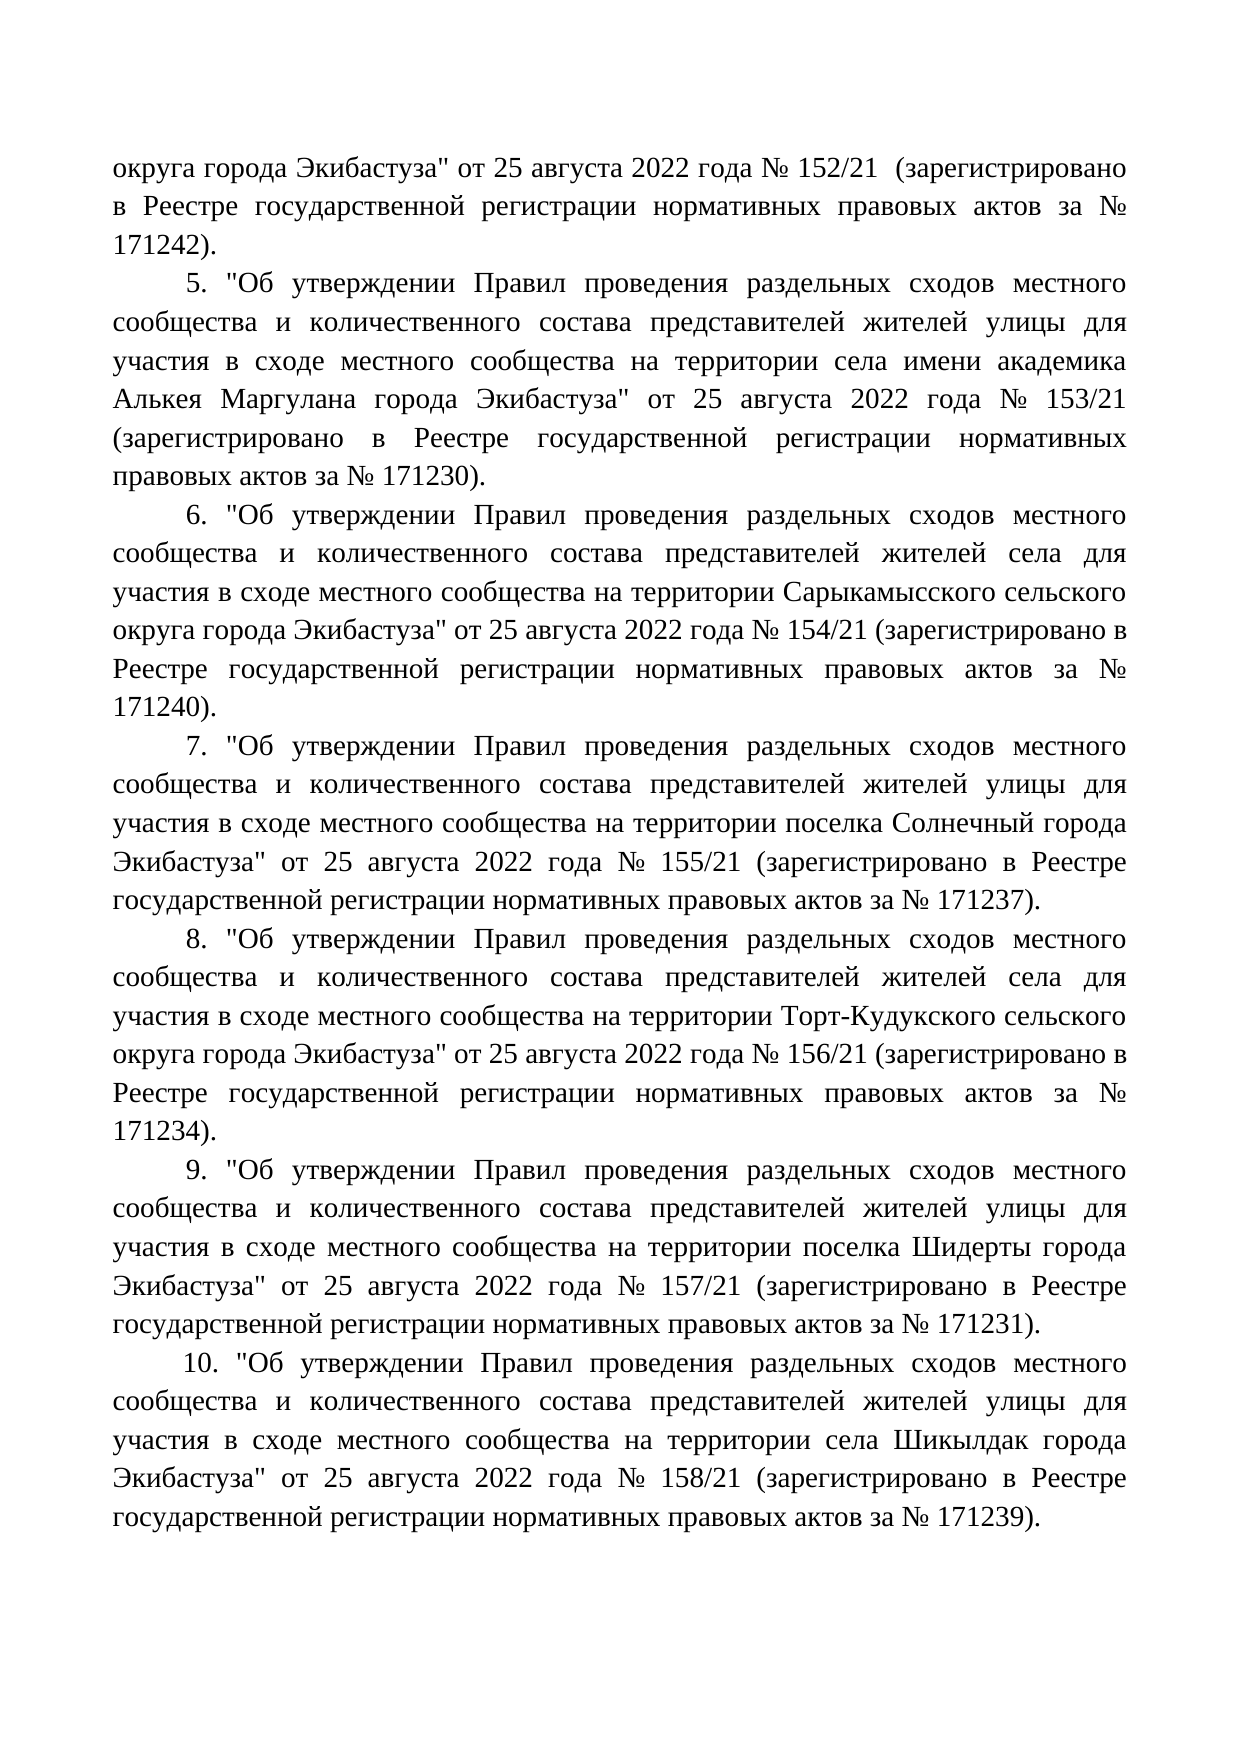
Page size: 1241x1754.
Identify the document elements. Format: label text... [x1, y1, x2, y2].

text 5. "Об утверждении Правил проведения раздельных сходов местного сообщества и количественного состава представителей жителей улицы для участия в сходе местного сообщества на территории села имени академика Алькея Маргулана города Экибастуза" от 25 августа 2022 года № 153/21 (зарегистрировано в Реестре государственной регистрации нормативных правовых актов за № 171230). [112, 266, 1128, 492]
text 10. "Об утверждении Правил проведения раздельных сходов местного сообщества и количественного состава представителей жителей улицы для участия в сходе местного сообщества на территории села Шикылдак города Экибастуза" от 25 августа 2022 года № 158/21 (зарегистрировано в Реестре государственной регистрации нормативных правовых актов за № 171239). [112, 1345, 1128, 1532]
text 7. "Об утверждении Правил проведения раздельных сходов местного сообщества и количественного состава представителей жителей улицы для участия в сходе местного сообщества на территории поселка Солнечный города Экибастуза" от 25 августа 2022 года № 155/21 (зарегистрировано в Реестре государственной регистрации нормативных правовых актов за № 171237). [112, 728, 1128, 916]
text 8. "Об утверждении Правил проведения раздельных сходов местного сообщества и количественного состава представителей жителей села для участия в сходе местного сообщества на территории Торт-Кудукского сельского округа города Экибастуза" от 25 августа 2022 года № 156/21 (зарегистрировано в Реестре государственной регистрации нормативных правовых актов за № 171234). [112, 921, 1128, 1147]
text 6. "Об утверждении Правил проведения раздельных сходов местного сообщества и количественного состава представителей жителей села для участия в сходе местного сообщества на территории Сарыкамысского сельского округа города Экибастуза" от 25 августа 2022 года № 154/21 (зарегистрировано в Реестре государственной регистрации нормативных правовых актов за № 171240). [112, 497, 1128, 723]
text 9. "Об утверждении Правил проведения раздельных сходов местного сообщества и количественного состава представителей жителей улицы для участия в сходе местного сообщества на территории поселка Шидерты города Экибастуза" от 25 августа 2022 года № 157/21 (зарегистрировано в Реестре государственной регистрации нормативных правовых актов за № 171231). [112, 1152, 1128, 1340]
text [112, 150, 1128, 261]
